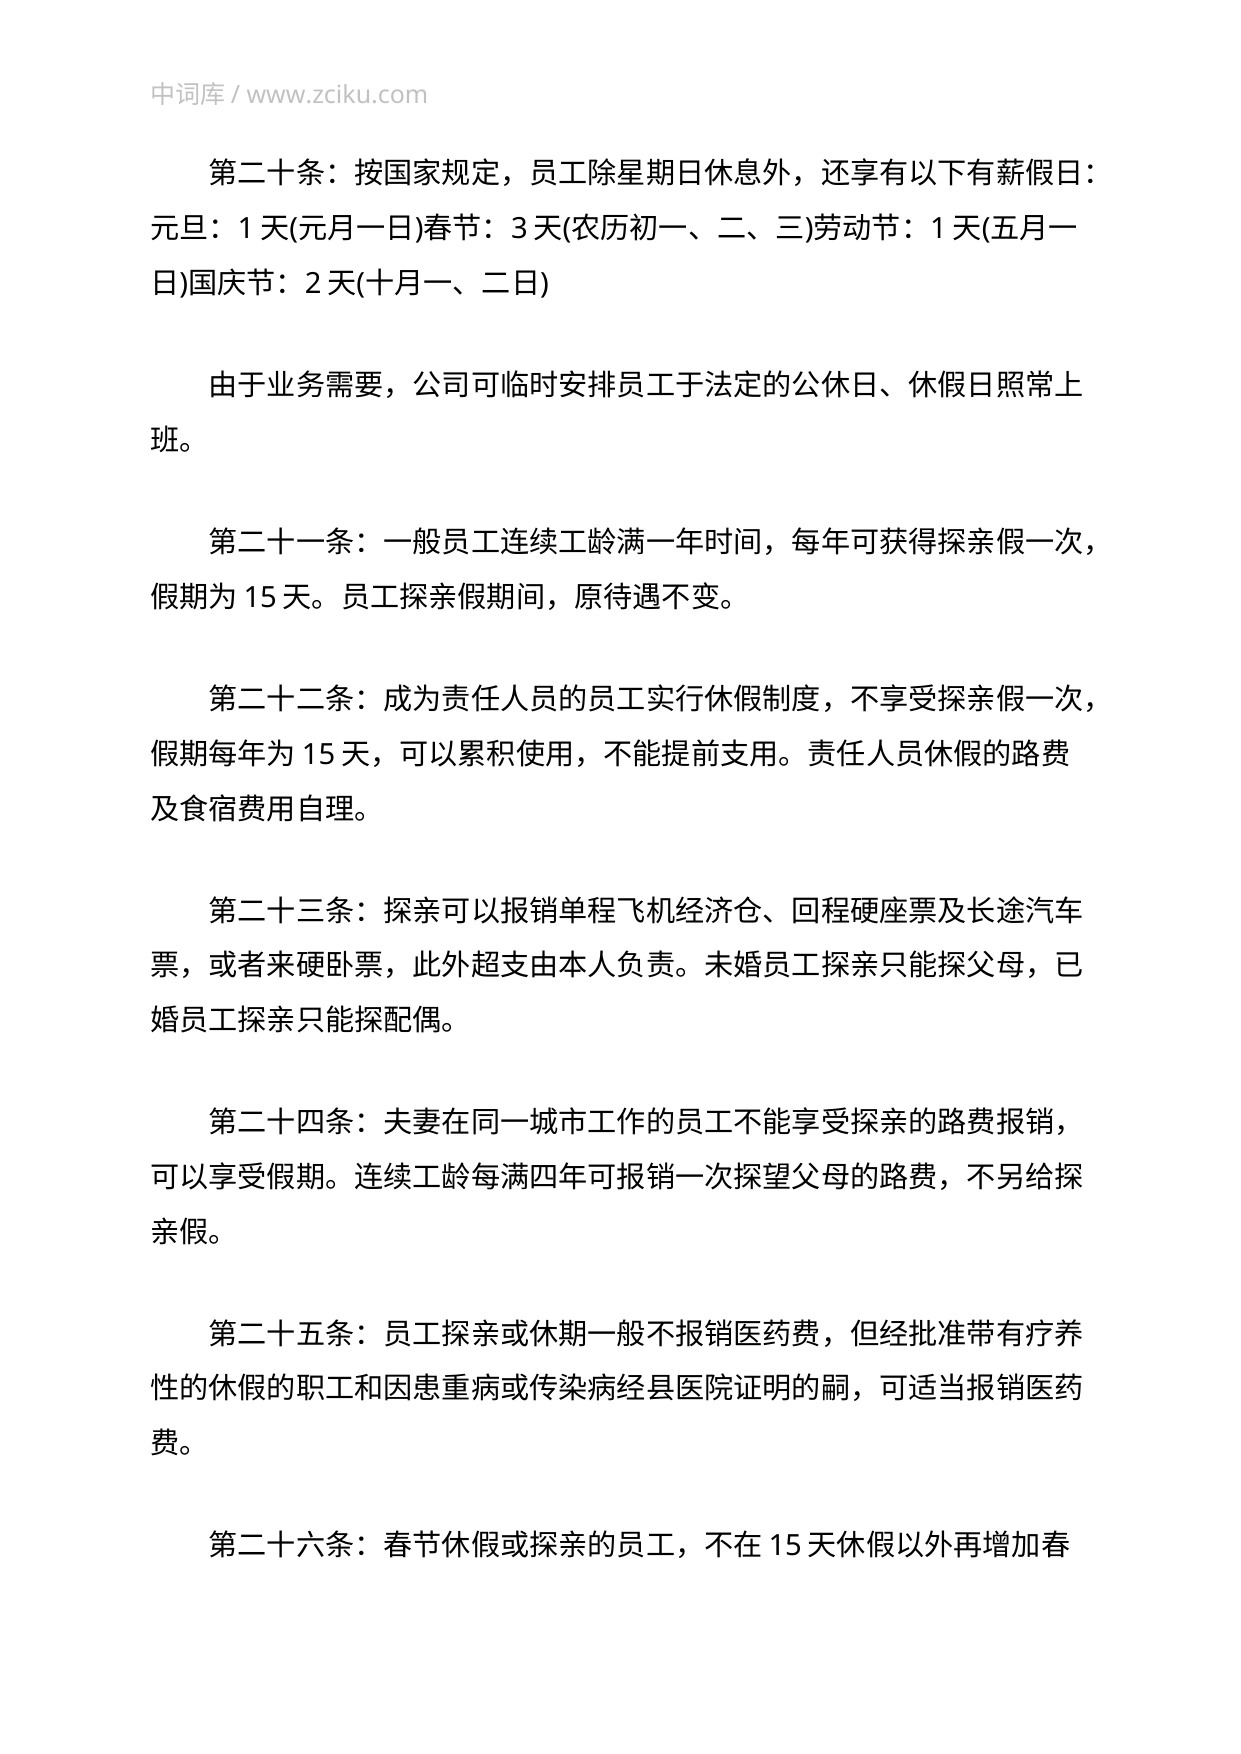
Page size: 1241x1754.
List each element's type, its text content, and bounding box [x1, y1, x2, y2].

text 第二十五条：员工探亲或休期一般不报销医药费，但经批准带有疗养性的休假的职工和因患重病或传染病经县医院证明的嗣，可适当报销医药费。 [150, 1310, 1090, 1462]
text 第二十条：按国家规定，员工除星期日休息外，还享有以下有薪假日：元旦：1天(元月一日)春节：3天(农历初一、二、三)劳动节：1天(五月一日)国庆节：2天(十月一、二日) [150, 150, 1090, 302]
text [150, 1522, 1090, 1564]
text 由于业务需要，公司可临时安排员工于法定的公休日、休假日照常上班。 [150, 362, 1090, 459]
text 第二十一条：一般员工连续工龄满一年时间，每年可获得探亲假一次，假期为15天。员工探亲假期间，原待遇不变。 [150, 518, 1090, 616]
text 第二十二条：成为责任人员的员工实行休假制度，不享受探亲假一次，假期每年为15天，可以累积使用，不能提前支用。责任人员休假的路费及食宿费用自理。 [150, 675, 1090, 828]
text 第二十三条：探亲可以报销单程飞机经济仓、回程硬座票及长途汽车票，或者来硬卧票，此外超支由本人负责。未婚员工探亲只能探父母，已婚员工探亲只能探配偶。 [150, 887, 1090, 1039]
text 第二十四条：夫妻在同一城市工作的员工不能享受探亲的路费报销，可以享受假期。连续工龄每满四年可报销一次探望父母的路费，不另给探亲假。 [150, 1099, 1090, 1251]
